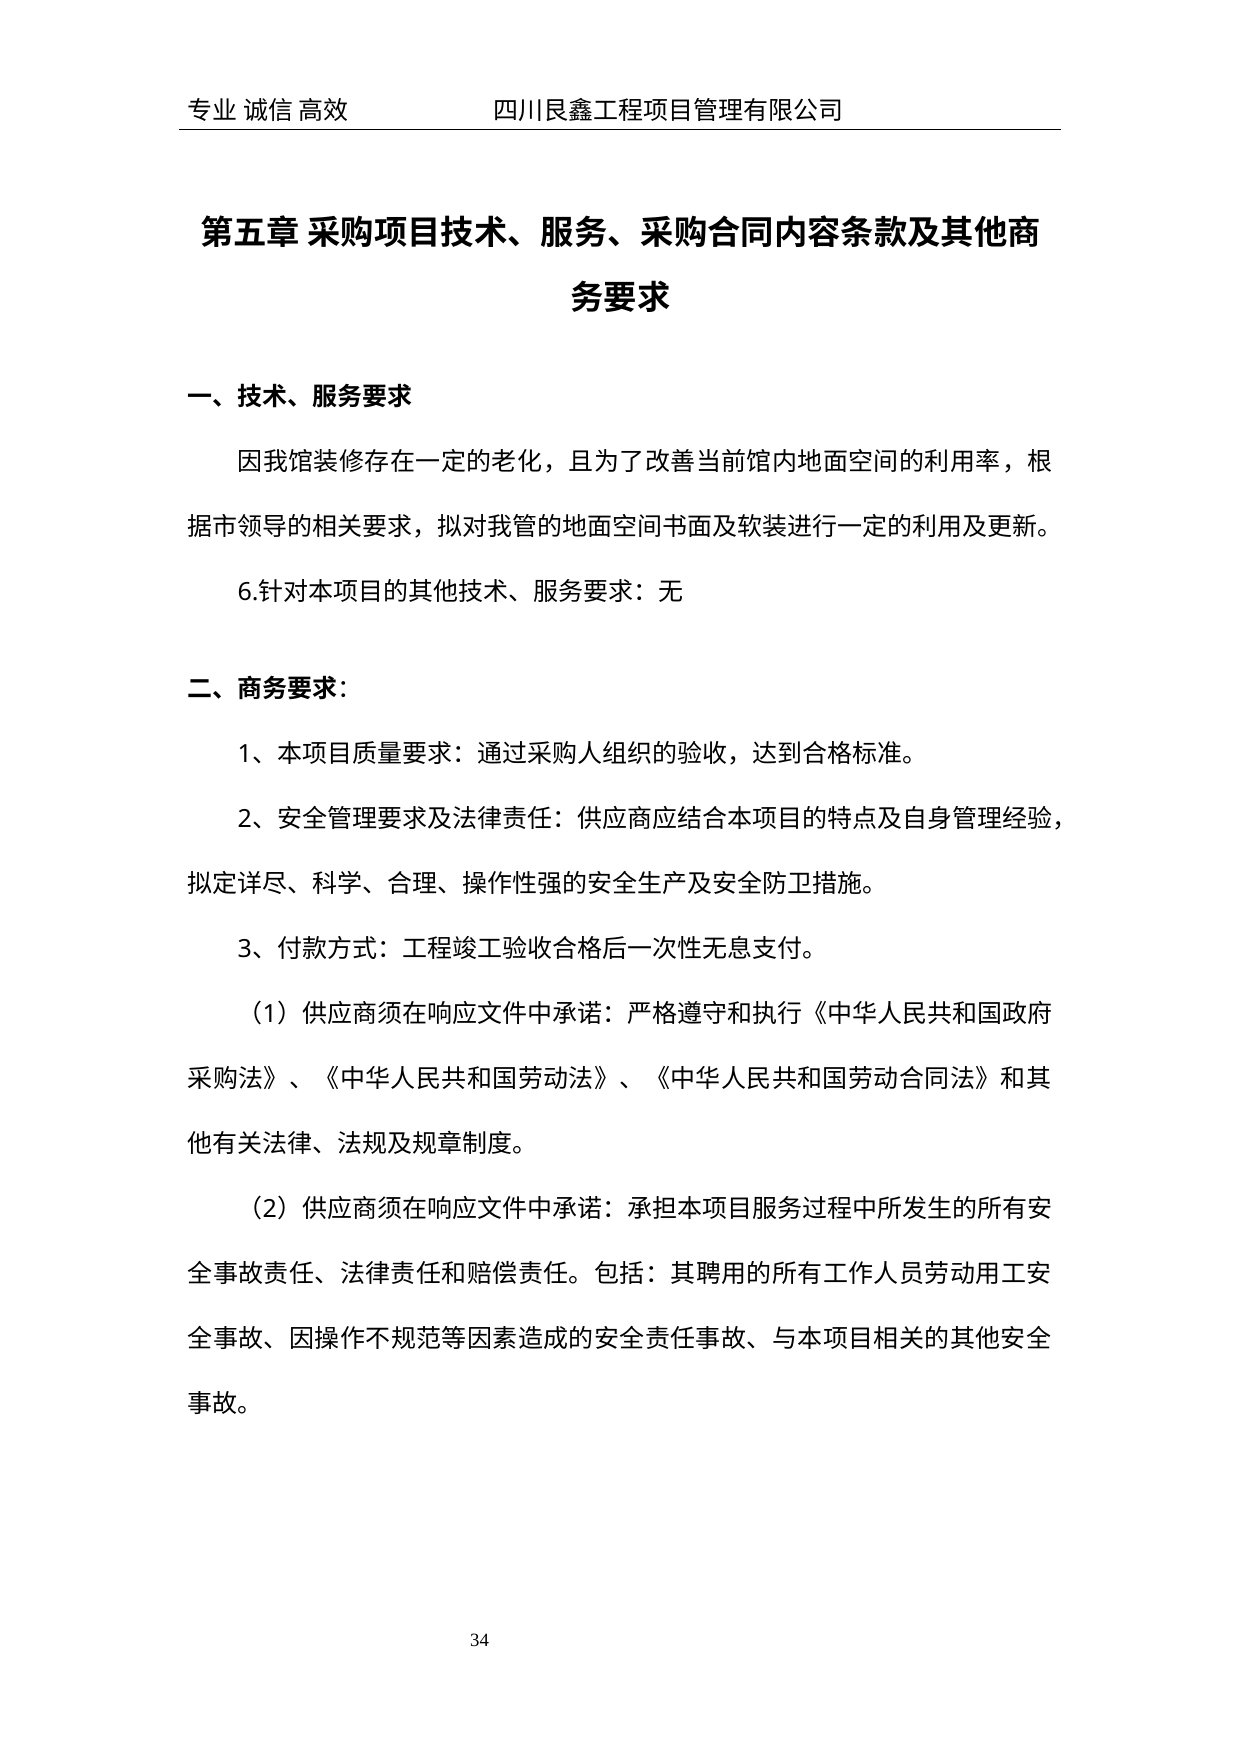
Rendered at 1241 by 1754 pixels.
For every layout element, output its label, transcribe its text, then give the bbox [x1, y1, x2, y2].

text 二、商务要求： [187, 654, 1053, 719]
text 3、付款方式：工程竣工验收合格后一次性无息支付。 [187, 914, 1053, 979]
text 6.针对本项目的其他技术、服务要求：无 [187, 557, 1053, 622]
text （2）供应商须在响应文件中承诺：承担本项目服务过程中所发生的所有安全事故责任、法律责任和赔偿责任。包括：其聘用的所有工作人员劳动用工安全事故、因操作不规范等因素造成的安全责任事故、与本项目相关的其他安全事故。 [187, 1174, 1053, 1434]
text 一、技术、服务要求 [187, 362, 1053, 427]
text 2、安全管理要求及法律责任：供应商应结合本项目的特点及自身管理经验，拟定详尽、科学、合理、操作性强的安全生产及安全防卫措施。 [187, 784, 1053, 914]
text 因我馆装修存在一定的老化，且为了改善当前馆内地面空间的利用率，根据市领导的相关要求，拟对我管的地面空间书面及软装进行一定的利用及更新。 [187, 427, 1053, 557]
text 1、本项目质量要求：通过采购人组织的验收，达到合格标准。 [187, 719, 1053, 784]
text （1）供应商须在响应文件中承诺：严格遵守和执行《中华人民共和国政府采购法》、《中华人民共和国劳动法》、《中华人民共和国劳动合同法》和其他有关法律、法规及规章制度。 [187, 979, 1053, 1174]
subtitle 第五章 采购项目技术、服务、采购合同内容条款及其他商务要求 [187, 197, 1053, 327]
